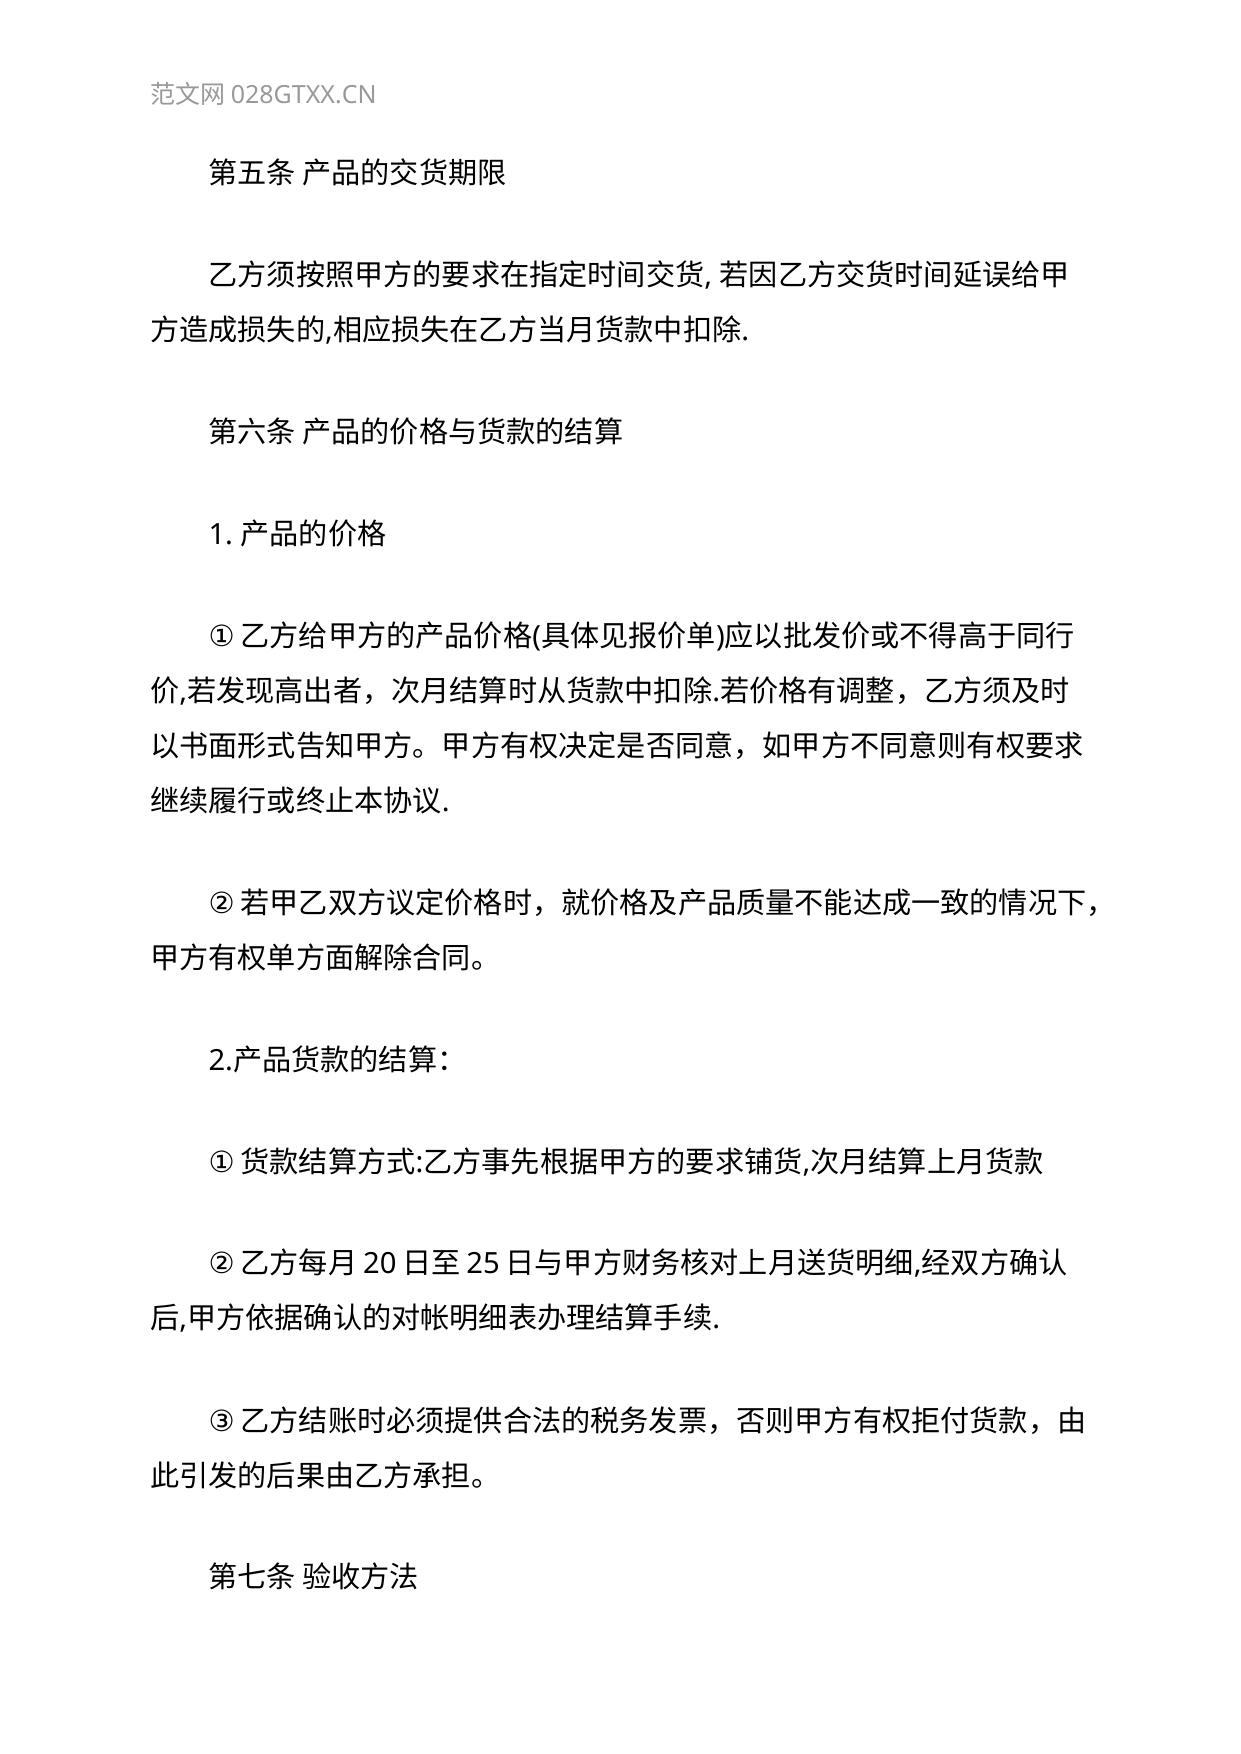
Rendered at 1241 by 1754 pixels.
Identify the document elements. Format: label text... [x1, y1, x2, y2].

text 第五条 产品的交货期限 [150, 150, 1090, 192]
text 第六条 产品的价格与货款的结算 [150, 409, 1090, 451]
text ①货款结算方式:乙方事先根据甲方的要求铺货,次月结算上月货款 [150, 1138, 1090, 1181]
text ③乙方结账时必须提供合法的税务发票，否则甲方有权拒付货款，由此引发的后果由乙方承担。 [150, 1397, 1090, 1494]
text ②乙方每月20日至25日与甲方财务核对上月送货明细,经双方确认后,甲方依据确认的对帐明细表办理结算手续. [150, 1240, 1090, 1337]
text 2.产品货款的结算： [150, 1036, 1090, 1078]
text 1. 产品的价格 [150, 511, 1090, 553]
text 乙方须按照甲方的要求在指定时间交货, 若因乙方交货时间延误给甲方造成损失的,相应损失在乙方当月货款中扣除. [150, 252, 1090, 349]
text ①乙方给甲方的产品价格(具体见报价单)应以批发价或不得高于同行价,若发现高出者，次月结算时从货款中扣除.若价格有调整，乙方须及时以书面形式告知甲方。甲方有权决定是否同意，如甲方不同意则有权要求继续履行或终止本协议. [150, 612, 1090, 820]
text ②若甲乙双方议定价格时，就价格及产品质量不能达成一致的情况下，甲方有权单方面解除合同。 [150, 879, 1090, 977]
text 第七条 验收方法 [150, 1554, 1090, 1596]
